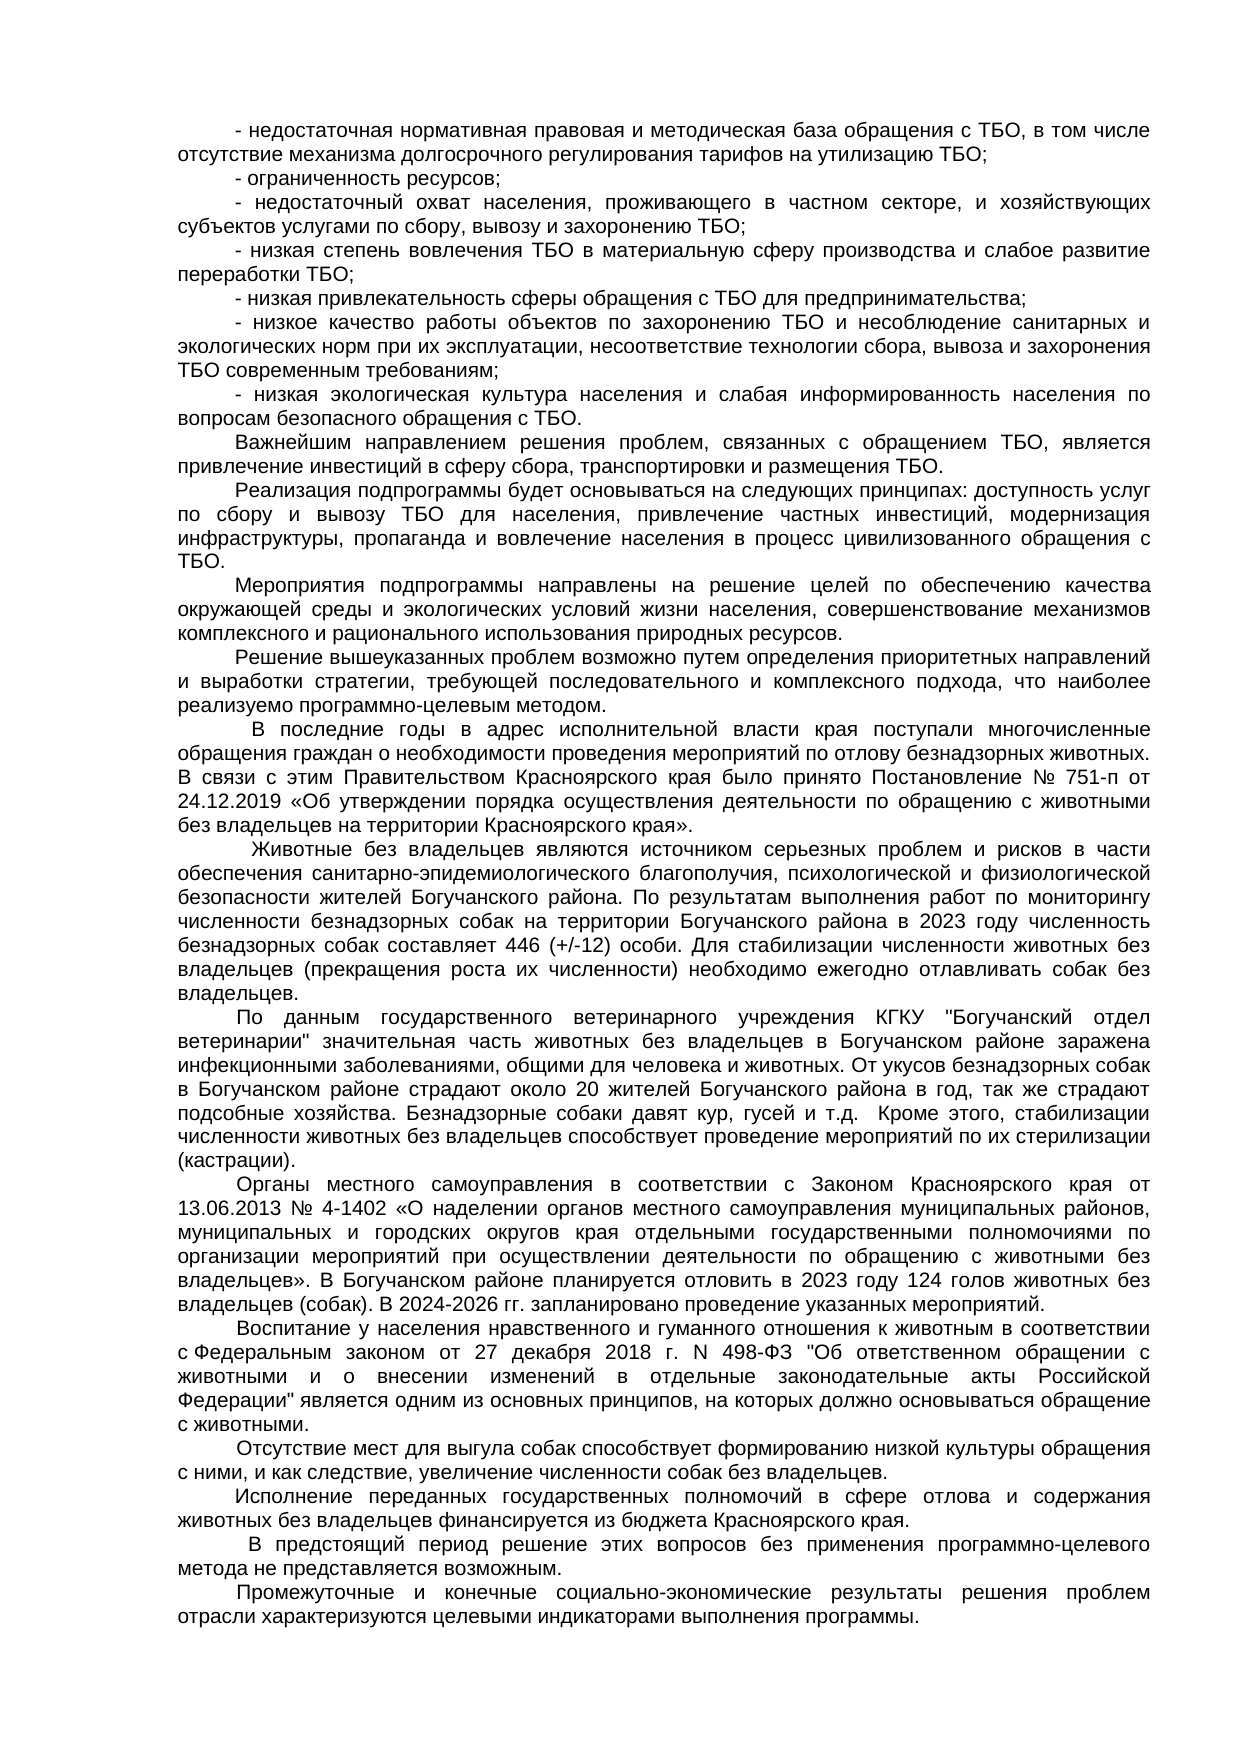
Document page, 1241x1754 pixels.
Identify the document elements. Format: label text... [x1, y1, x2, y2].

text - недостаточный охват населения, проживающего в частном секторе, и хозяйствующих субъектов услугами по сбору, вывозу и захоронению ТБО; [177, 190, 1152, 238]
text Мероприятия подпрограммы направлены на решение целей по обеспечению качества окружающей среды и экологических условий жизни населения, совершенствование механизмов комплексного и рационального использования природных ресурсов. [177, 573, 1152, 645]
text - низкая степень вовлечения ТБО в материальную сферу производства и слабое развитие переработки ТБО; [177, 238, 1152, 286]
text - низкая привлекательность сферы обращения с ТБО для предпринимательства; [177, 286, 1152, 310]
text - низкая экологическая культура населения и слабая информированность населения по вопросам безопасного обращения с ТБО. [177, 382, 1152, 429]
text - недостаточная нормативная правовая и методическая база обращения с ТБО, в том числе отсутствие механизма долгосрочного регулирования тарифов на утилизацию ТБО; [177, 118, 1152, 166]
text Решение вышеуказанных проблем возможно путем определения приоритетных направлений и выработки стратегии, требующей последовательного и комплексного подхода, что наиболее реализуемо программно-целевым методом. [177, 645, 1152, 717]
text В последние годы в адрес исполнительной власти края поступали многочисленные обращения граждан о необходимости проведения мероприятий по отлову безнадзорных животных. В связи с этим Правительством Красноярского края было принято Постановление № 751-п от 24.12.2019 «Об утверждении порядка осуществления деятельности по обращению с животными без владельцев на территории Красноярского края». [177, 717, 1152, 837]
text Реализация подпрограммы будет основываться на следующих принципах: доступность услуг по сбору и вывозу ТБО для населения, привлечение частных инвестиций, модернизация инфраструктуры, пропаганда и вовлечение населения в процесс цивилизованного обращения с ТБО. [177, 477, 1152, 573]
text Животные без владельцев являются источником серьезных проблем и рисков в части обеспечения санитарно-эпидемиологического благополучия, психологической и физиологической безопасности жителей Богучанского района. По результатам выполнения работ по мониторингу численности безнадзорных собак на территории Богучанского района в 2023 году численность безнадзорных собак составляет 446 (+/-12) особи. Для стабилизации численности животных без владельцев (прекращения роста их численности) необходимо ежегодно отлавливать собак без владельцев. [177, 837, 1152, 1004]
text Отсутствие мест для выгула собак способствует формированию низкой культуры обращения с ними, и как следствие, увеличение численности собак без владельцев. [177, 1436, 1152, 1484]
text - ограниченность ресурсов; [177, 166, 1152, 190]
text Воспитание у населения нравственного и гуманного отношения к животным в соответствии с Федеральным законом от 27 декабря 2018 г. N 498-ФЗ "Об ответственном обращении с животными и о внесении изменений в отдельные законодательные акты Российской Федерации" является одним из основных принципов, на которых должно основываться обращение с животными. [177, 1316, 1152, 1436]
text Органы местного самоуправления в соответствии с Законом Красноярского края от 13.06.2013 № 4-1402 «О наделении органов местного самоуправления муниципальных районов, муниципальных и городских округов края отдельными государственными полномочиями по организации мероприятий при осуществлении деятельности по обращению с животными без владельцев». В Богучанском районе планируется отловить в 2023 году 124 голов животных без владельцев (собак). В 2024-2026 гг. запланировано проведение указанных мероприятий. [177, 1172, 1152, 1316]
text Важнейшим направлением решения проблем, связанных с обращением ТБО, является привлечение инвестиций в сферу сбора, транспортировки и размещения ТБО. [177, 429, 1152, 477]
text - низкое качество работы объектов по захоронению ТБО и несоблюдение санитарных и экологических норм при их эксплуатации, несоответствие технологии сбора, вывоза и захоронения ТБО современным требованиям; [177, 310, 1152, 382]
text В предстоящий период решение этих вопросов без применения программно-целевого метода не представляется возможным. [177, 1532, 1152, 1579]
text По данным государственного ветеринарного учреждения КГКУ "Богучанский отдел ветеринарии" значительная часть животных без владельцев в Богучанском районе заражена инфекционными заболеваниями, общими для человека и животных. От укусов безнадзорных собак в Богучанском районе страдают около 20 жителей Богучанского района в год, так же страдают подсобные хозяйства. Безнадзорные собаки давят кур, гусей и т.д. Кроме этого, стабилизации численности животных без владельцев способствует проведение мероприятий по их стерилизации (кастрации). [177, 1004, 1152, 1172]
text Исполнение переданных государственных полномочий в сфере отлова и содержания животных без владельцев финансируется из бюджета Красноярского края. [177, 1484, 1152, 1532]
text Промежуточные и конечные социально-экономические результаты решения проблем отрасли характеризуются целевыми индикаторами выполнения программы. [177, 1579, 1152, 1627]
